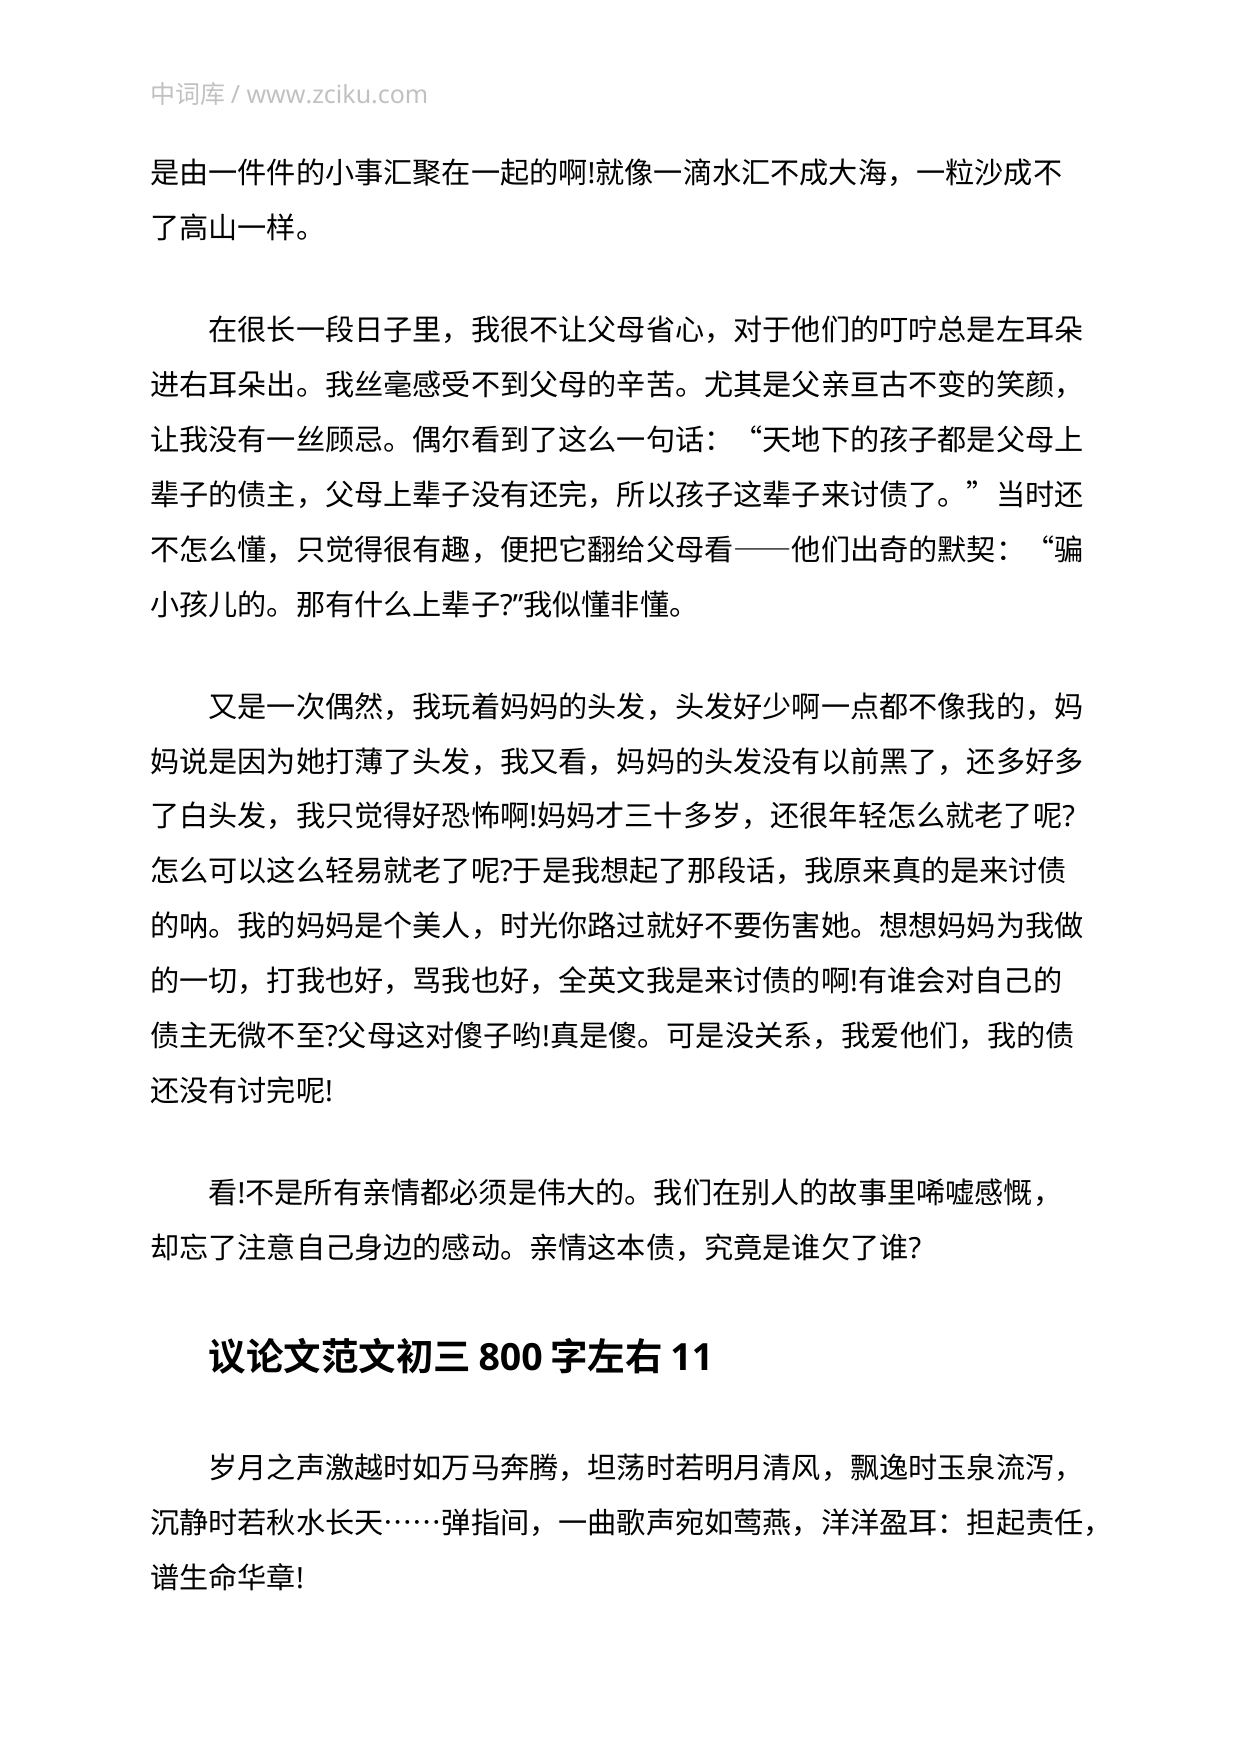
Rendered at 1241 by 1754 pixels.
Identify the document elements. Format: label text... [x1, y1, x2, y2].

text 议论文范文初三800字左右11 [150, 1327, 1090, 1381]
text 在很长一段日子里，我很不让父母省心，对于他们的叮咛总是左耳朵进右耳朵出。我丝毫感受不到父母的辛苦。尤其是父亲亘古不变的笑颜，让我没有一丝顾忌。偶尔看到了这么一句话：“天地下的孩子都是父母上辈子的债主，父母上辈子没有还完，所以孩子这辈子来讨债了。”当时还不怎么懂，只觉得很有趣，便把它翻给父母看——他们出奇的默契：“骗小孩儿的。那有什么上辈子?”我似懂非懂。 [150, 307, 1090, 624]
text 看!不是所有亲情都必须是伟大的。我们在别人的故事里唏嘘感慨，却忘了注意自己身边的感动。亲情这本债，究竟是谁欠了谁? [150, 1170, 1090, 1267]
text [150, 150, 1090, 247]
text 岁月之声激越时如万马奔腾，坦荡时若明月清风，飘逸时玉泉流泻，沉静时若秋水长天……弹指间，一曲歌声宛如莺燕，洋洋盈耳：担起责任，谱生命华章! [150, 1444, 1090, 1597]
text 又是一次偶然，我玩着妈妈的头发，头发好少啊一点都不像我的，妈妈说是因为她打薄了头发，我又看，妈妈的头发没有以前黑了，还多好多了白头发，我只觉得好恐怖啊!妈妈才三十多岁，还很年轻怎么就老了呢?怎么可以这么轻易就老了呢?于是我想起了那段话，我原来真的是来讨债的呐。我的妈妈是个美人，时光你路过就好不要伤害她。想想妈妈为我做的一切，打我也好，骂我也好，全英文我是来讨债的啊!有谁会对自己的债主无微不至?父母这对傻子哟!真是傻。可是没关系，我爱他们，我的债还没有讨完呢! [150, 683, 1090, 1110]
